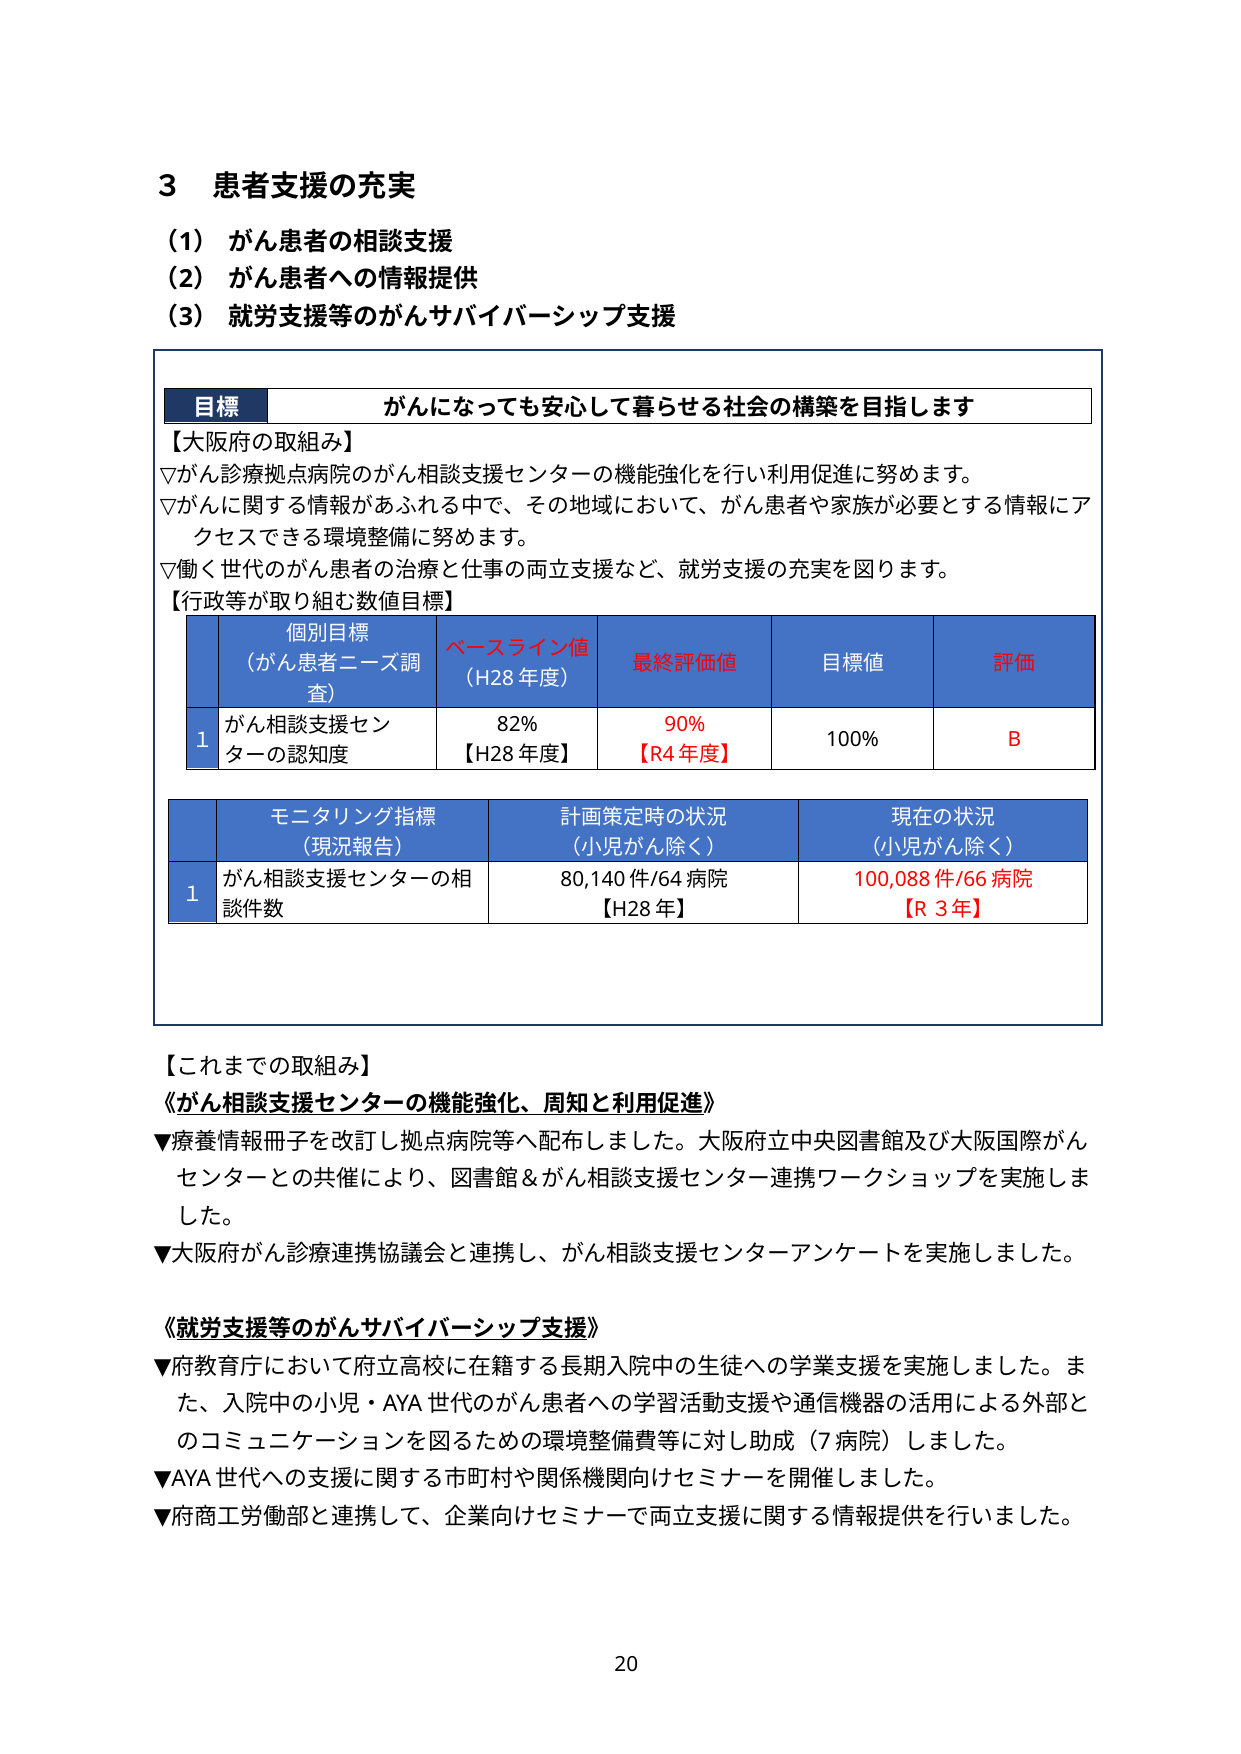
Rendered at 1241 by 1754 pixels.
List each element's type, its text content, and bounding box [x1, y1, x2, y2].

text のコミュニケーションを図るための環境整備費等に対し助成（7病院）しました。 [153, 1421, 1098, 1458]
list がん患者への情報提供 [153, 258, 1098, 296]
text ▼療養情報冊子を改訂し拠点病院等へ配布しました。大阪府立中央図書館及び大阪国際がん [153, 1121, 1098, 1158]
text ▼府商工労働部と連携して、企業向けセミナーで両立支援に関する情報提供を行いました。 [153, 1496, 1098, 1533]
text ▼府教育庁において府立高校に在籍する長期入院中の生徒への学業支援を実施しました。ま [153, 1346, 1098, 1383]
text ▼AYA世代への支援に関する市町村や関係機関向けセミナーを開催しました。 [153, 1458, 1098, 1496]
text した。 [153, 1196, 1098, 1233]
text 《就労支援等のがんサバイバーシップ支援》 [153, 1308, 1098, 1346]
text ▼大阪府がん診療連携協議会と連携し、がん相談支援センターアンケートを実施しました。 [153, 1233, 1098, 1271]
text た、入院中の小児・AYA世代のがん患者への学習活動支援や通信機器の活用による外部と [153, 1383, 1098, 1421]
list がん患者の相談支援 [153, 221, 1098, 258]
text ３ 患者支援の充実 [153, 146, 1098, 221]
list 就労支援等のがんサバイバーシップ支援 [153, 296, 1098, 333]
text 《がん相談支援センターの機能強化、周知と利用促進》 [153, 1083, 1098, 1121]
text 【これまでの取組み】 [153, 1046, 1098, 1083]
text センターとの共催により、図書館＆がん相談支援センター連携ワークショップを実施しま [153, 1158, 1098, 1196]
